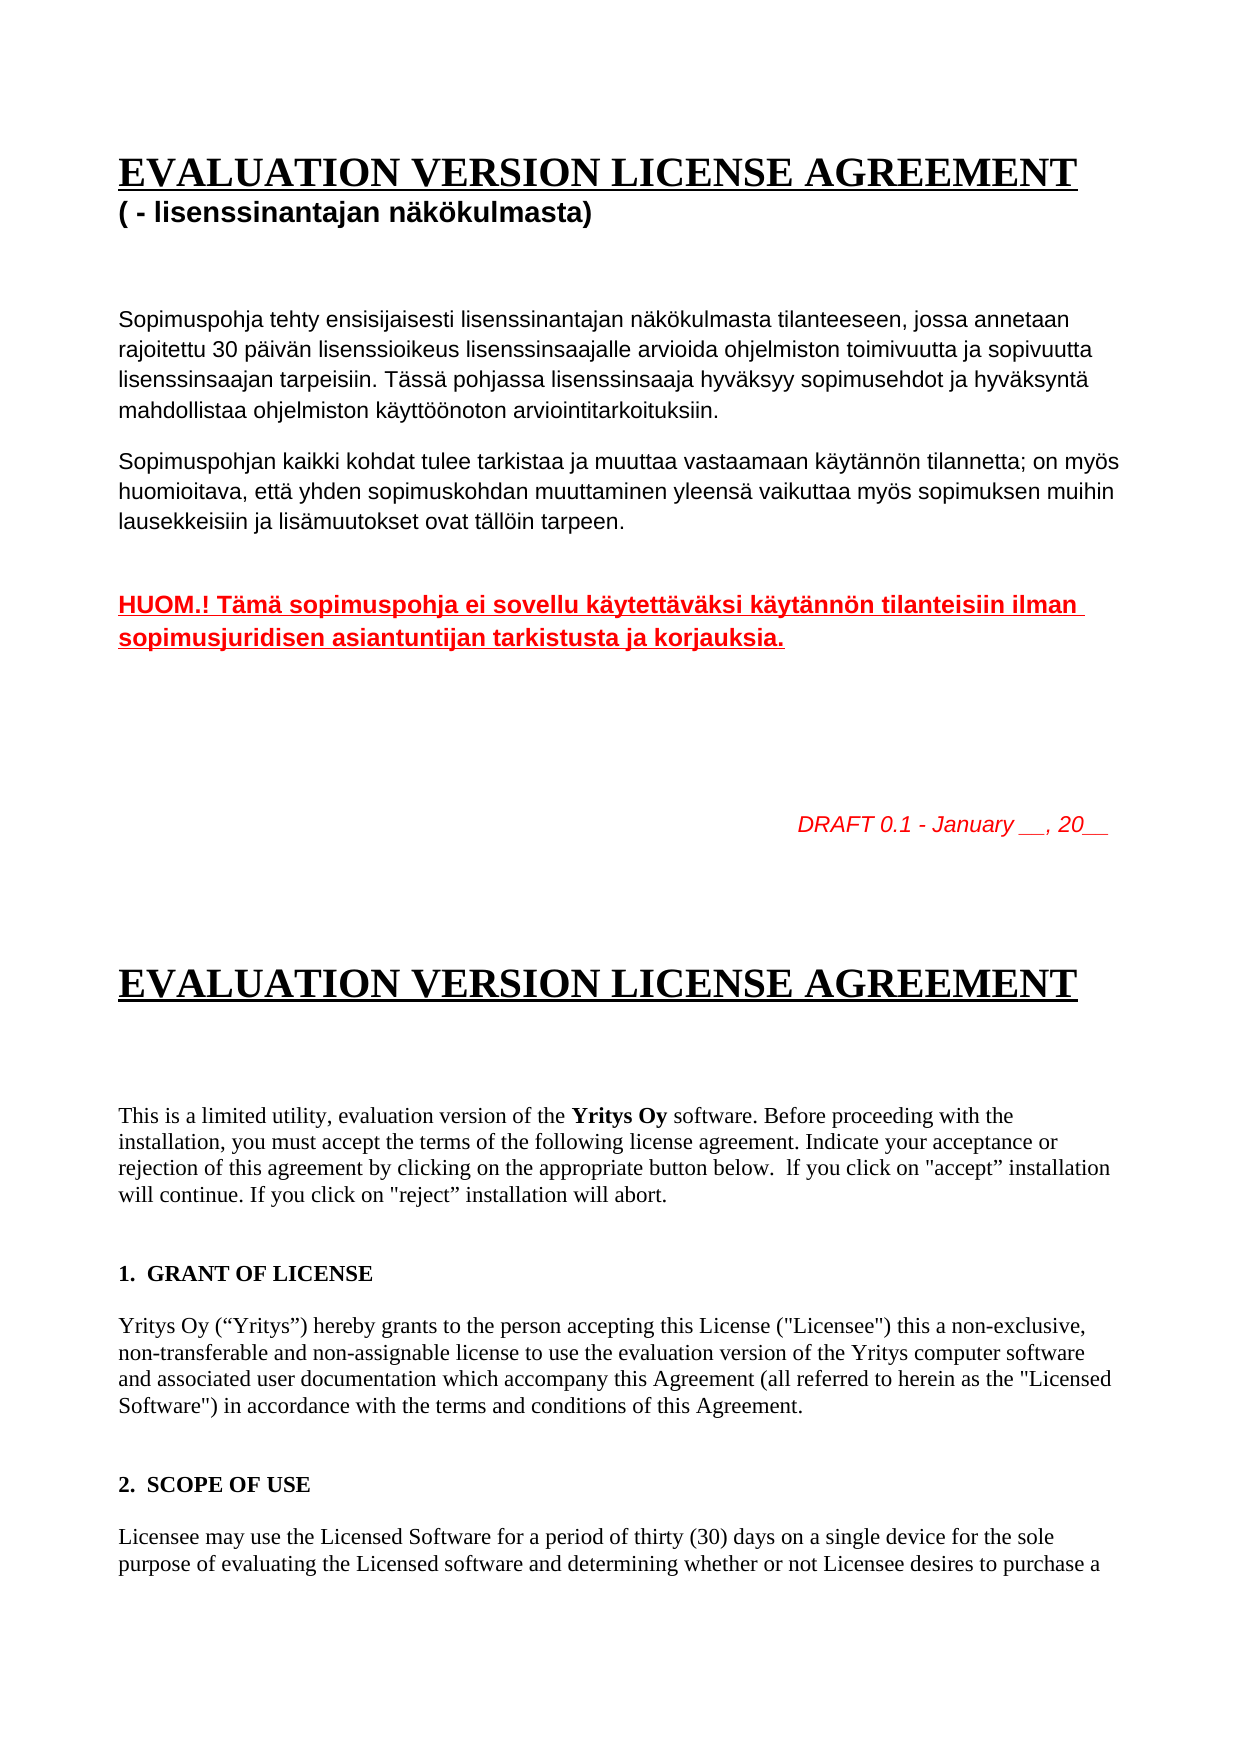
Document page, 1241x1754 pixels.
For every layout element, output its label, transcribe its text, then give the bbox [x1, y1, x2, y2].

text Sopimuspohja tehty ensisijaisesti lisenssinantajan näkökulmasta tilanteeseen, jossa annetaan rajoitettu 30 päivän lisenssioikeus lisenssinsaajalle arvioida ohjelmiston toimivuutta ja sopivuutta lisenssinsaajan tarpeisiin. Tässä pohjassa lisenssinsaaja hyväksyy sopimusehdot ja hyväksyntä mahdollistaa ohjelmiston käyttöönoton arviointitarkoituksiin. [118, 306, 1122, 423]
text ( - lisenssinantajan näkökulmasta) [118, 196, 1122, 229]
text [118, 1523, 1122, 1576]
text EVALUATION VERSION LICENSE AGREEMENT [118, 148, 1122, 196]
text HUOM.! Tämä sopimuspohja ei sovellu käytettäväksi käytännön tilanteisiin ilman sopimusjuridisen asiantuntijan tarkistusta ja korjauksia. [118, 559, 1122, 651]
text Yritys Oy (“Yritys”) hereby grants to the person accepting this License ("Licensee") this a non-exclusive, non-transferable and non-assignable license to use the evaluation version of the Yritys computer software and associated user documentation which accompany this Agreement (all referred to herein as the "Licensed Software") in accordance with the terms and conditions of this Agreement. [118, 1313, 1122, 1418]
text DRAFT 0.1 - January __, 20__ [661, 811, 1122, 837]
text This is a limited utility, evaluation version of the Yritys Oy software. Before proceeding with the installation, you must accept the terms of the following license agreement. Indicate your acceptance or rejection of this agreement by clicking on the appropriate button below. lf you click on "accept” installation will continue. If you click on "reject” installation will abort. [118, 1102, 1122, 1207]
text 1. GRANT OF LICENSE [118, 1260, 1122, 1286]
text 2. SCOPE OF USE [118, 1471, 1122, 1497]
text Sopimuspohjan kaikki kohdat tulee tarkistaa ja muuttaa vastaamaan käytännön tilannetta; on myös huomioitava, että yhden sopimuskohdan muuttaminen yleensä vaikuttaa myös sopimuksen muihin lausekkeisiin ja lisämuutokset ovat tällöin tarpeen. [118, 448, 1122, 534]
text EVALUATION VERSION LICENSE AGREEMENT [118, 958, 1122, 1006]
